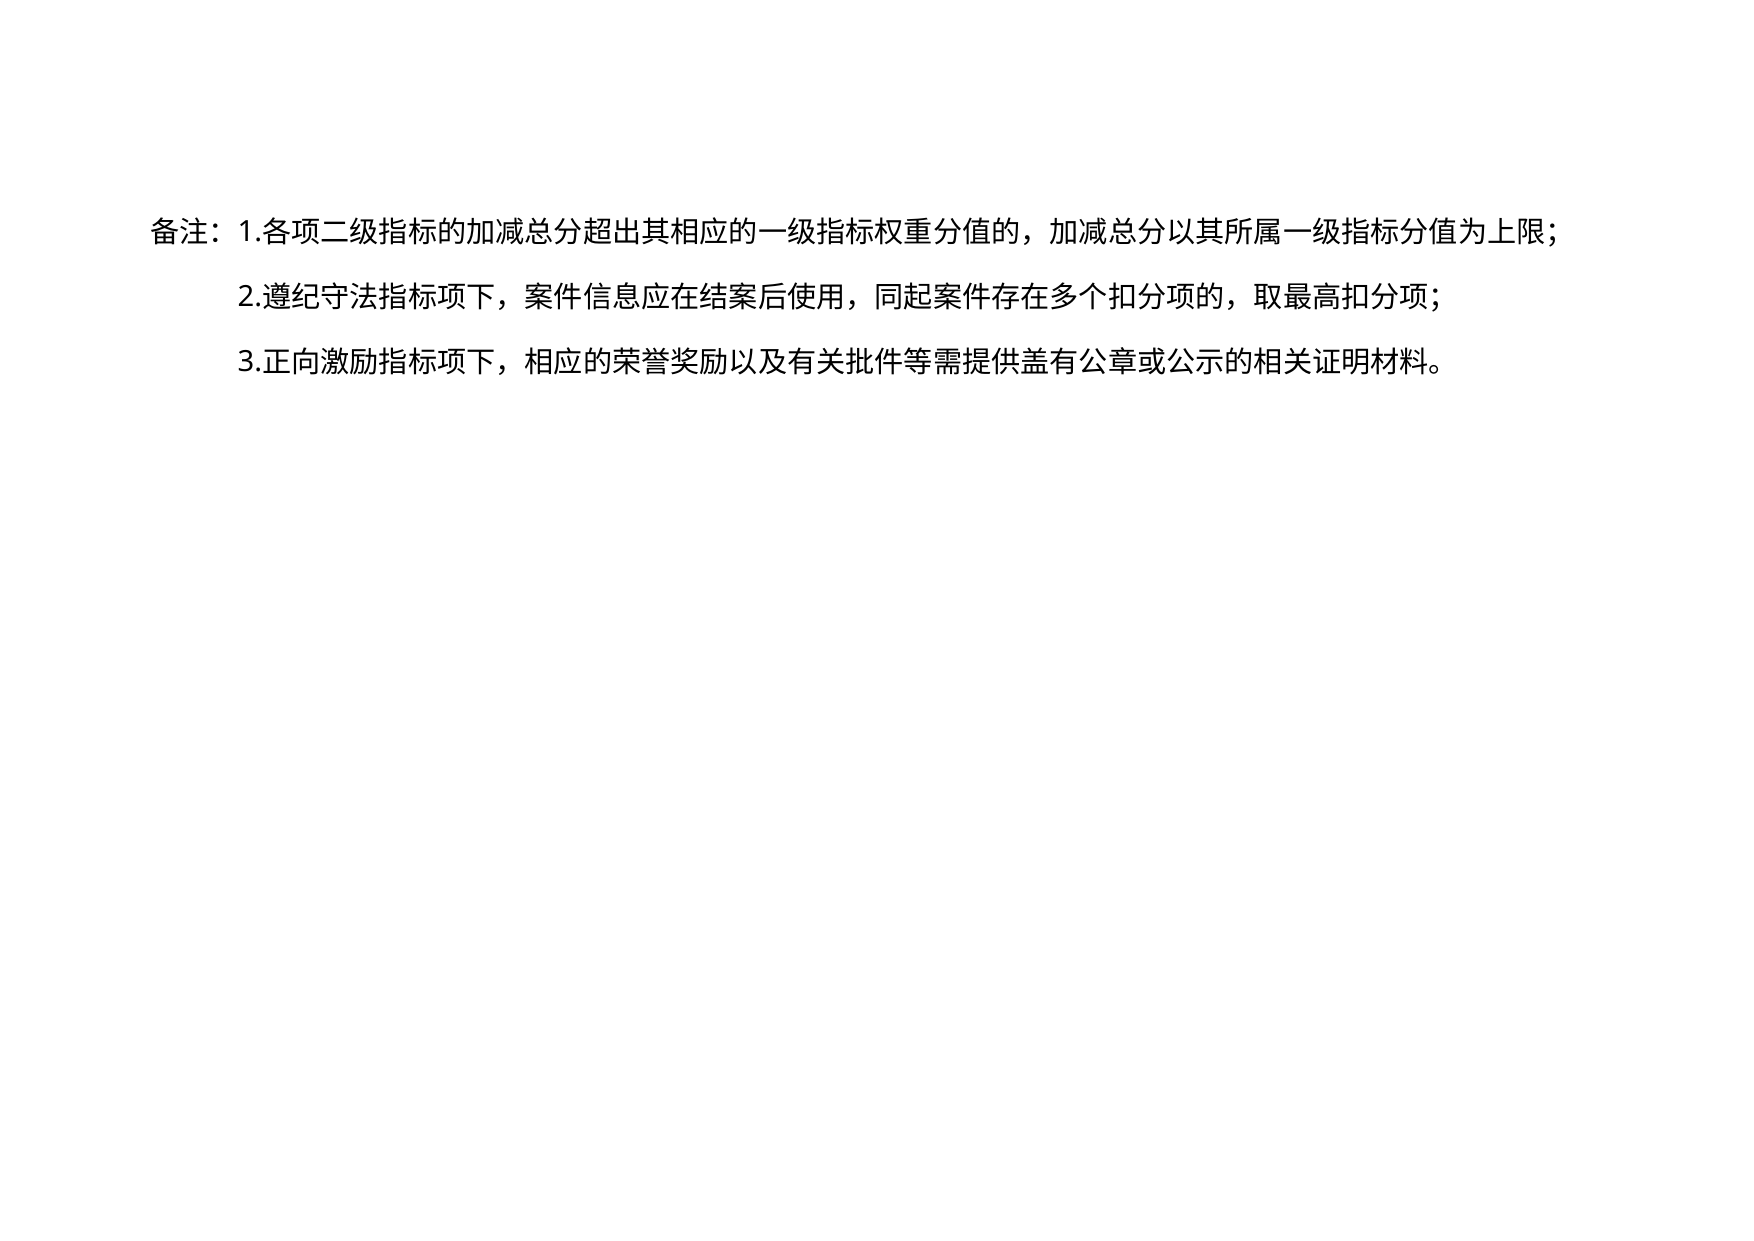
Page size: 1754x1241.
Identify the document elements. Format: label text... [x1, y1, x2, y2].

text 2.遵纪守法指标项下，案件信息应在结案后使用，同起案件存在多个扣分项的，取最高扣分项； [150, 263, 1604, 328]
text 3.正向激励指标项下，相应的荣誉奖励以及有关批件等需提供盖有公章或公示的相关证明材料。 [150, 328, 1604, 393]
text 备注：1.各项二级指标的加减总分超出其相应的一级指标权重分值的，加减总分以其所属一级指标分值为上限； [150, 198, 1604, 263]
